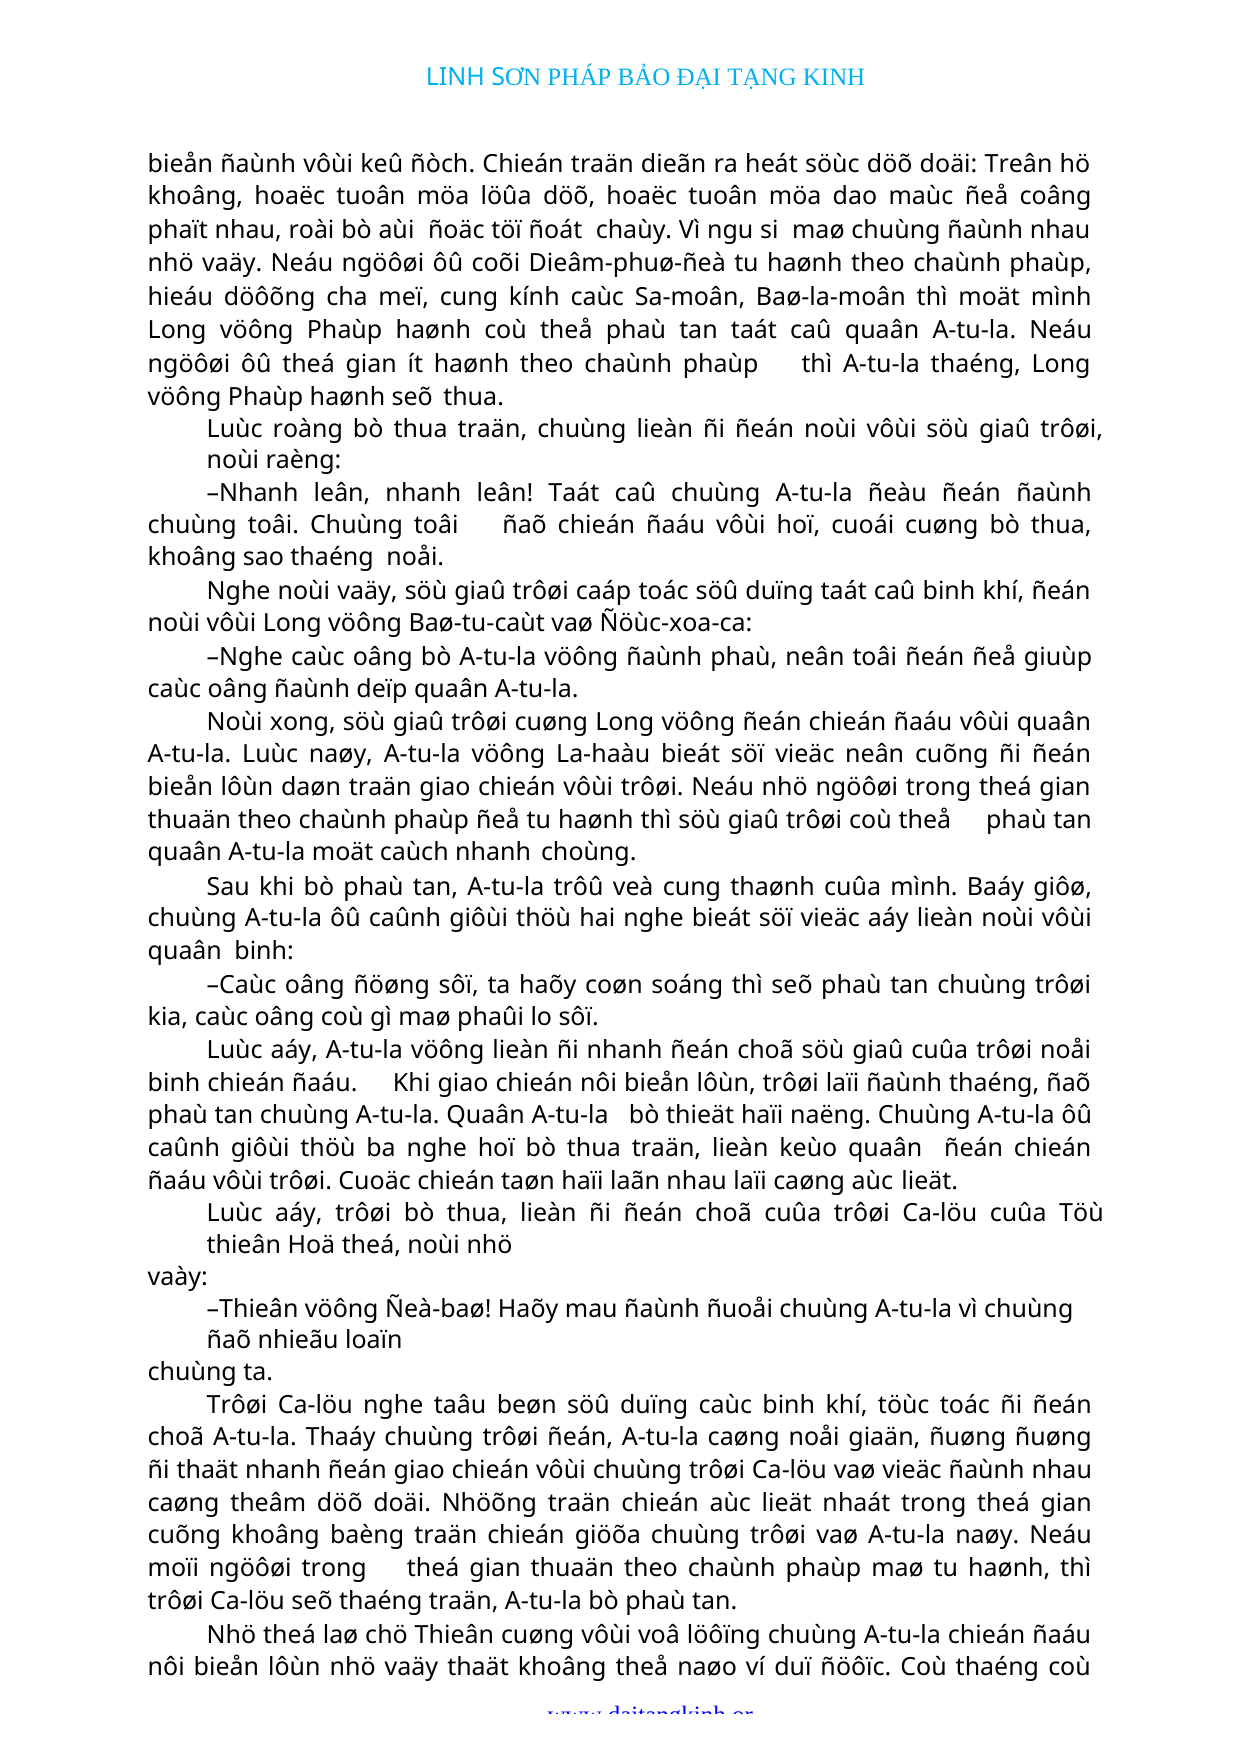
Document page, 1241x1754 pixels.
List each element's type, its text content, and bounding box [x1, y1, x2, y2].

text Noùi xong, söù giaû trôøi cuøng Long vöông ñeán chieán ñaáu vôùi quaân A-tu-la. Luùc naøy, A-tu-la vöông La-haàu bieát söï vieäc neân cuõng ñi ñeán bieån lôùn daøn traän giao chieán vôùi trôøi. Neáu nhö ngöôøi trong theá gian thuaän theo chaùnh phaùp ñeå tu haønh thì söù giaû trôøi coù theå phaù tan quaân A-tu-la moät caùch nhanh choùng. [147, 705, 1093, 868]
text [147, 1618, 1093, 1683]
text vaày: [147, 1260, 1105, 1292]
text –Caùc oâng ñöøng sôï, ta haõy coøn soáng thì seõ phaù tan chuùng trôøi kia, caùc oâng coù gì maø phaûi lo sôï. [147, 967, 1093, 1033]
text bieån ñaùnh vôùi keû ñòch. Chieán traän dieãn ra heát söùc döõ doäi: Treân hö khoâng, hoaëc tuoân möa löûa döõ, hoaëc tuoân möa dao maùc ñeå coâng phaït nhau, roài bò aùi ñoäc töï ñoát chaùy. Vì ngu si maø chuùng ñaùnh nhau nhö vaäy. Neáu ngöôøi ôû coõi Dieâm-phuø-ñeà tu haønh theo chaùnh phaùp, hieáu döôõng cha meï, cung kính caùc Sa-moân, Baø-la-moân thì moät mình Long vöông Phaùp haønh coù theå phaù tan taát caû quaân A-tu-la. Neáu ngöôøi ôû theá gian ít haønh theo chaùnh phaùp thì A-tu-la thaéng, Long vöông Phaùp haønh seõ thua. [147, 145, 1093, 413]
text Sau khi bò phaù tan, A-tu-la trôû veà cung thaønh cuûa mình. Baáy giôø, chuùng A-tu-la ôû caûnh giôùi thöù hai nghe bieát söï vieäc aáy lieàn noùi vôùi quaân binh: [147, 869, 1093, 967]
text Luùc roàng bò thua traän, chuùng lieàn ñi ñeán noùi vôùi söù giaû trôøi, noùi raèng: [206, 413, 1105, 474]
text –Nhanh leân, nhanh leân! Taát caû chuùng A-tu-la ñeàu ñeán ñaùnh chuùng toâi. Chuùng toâi ñaõ chieán ñaáu vôùi hoï, cuoái cuøng bò thua, khoâng sao thaéng noåi. [147, 475, 1093, 573]
text chuùng ta. [147, 1355, 1105, 1387]
text Nghe noùi vaäy, söù giaû trôøi caáp toác söû duïng taát caû binh khí, ñeán noùi vôùi Long vöông Baø-tu-caùt vaø Ñöùc-xoa-ca: [147, 573, 1092, 639]
text Luùc aáy, trôøi bò thua, lieàn ñi ñeán choã cuûa trôøi Ca-löu cuûa Töù thieân Hoä theá, noùi nhö [206, 1196, 1105, 1260]
text –Nghe caùc oâng bò A-tu-la vöông ñaùnh phaù, neân toâi ñeán ñeå giuùp caùc oâng ñaùnh deïp quaân A-tu-la. [147, 639, 1093, 704]
text Luùc aáy, A-tu-la vöông lieàn ñi nhanh ñeán choã söù giaû cuûa trôøi noåi binh chieán ñaáu. Khi giao chieán nôi bieån lôùn, trôøi laïi ñaùnh thaéng, ñaõ phaù tan chuùng A-tu-la. Quaân A-tu-la bò thieät haïi naëng. Chuùng A-tu-la ôû caûnh giôùi thöù ba nghe hoï bò thua traän, lieàn keùo quaân ñeán chieán ñaáu vôùi trôøi. Cuoäc chieán taøn haïi laãn nhau laïi caøng aùc lieät. [147, 1033, 1093, 1196]
text Trôøi Ca-löu nghe taâu beøn söû duïng caùc binh khí, töùc toác ñi ñeán choã A-tu-la. Thaáy chuùng trôøi ñeán, A-tu-la caøng noåi giaän, ñuøng ñuøng ñi thaät nhanh ñeán giao chieán vôùi chuùng trôøi Ca-löu vaø vieäc ñaùnh nhau caøng theâm döõ doäi. Nhöõng traän chieán aùc lieät nhaát trong theá gian cuõng khoâng baèng traän chieán giöõa chuùng trôøi vaø A-tu-la naøy. Neáu moïi ngöôøi trong theá gian thuaän theo chaùnh phaùp maø tu haønh, thì trôøi Ca-löu seõ thaéng traän, A-tu-la bò phaù tan. [147, 1388, 1093, 1616]
text –Thieân vöông Ñeà-baø! Haõy mau ñaùnh ñuoåi chuùng A-tu-la vì chuùng ñaõ nhieãu loaïn [206, 1292, 1105, 1355]
